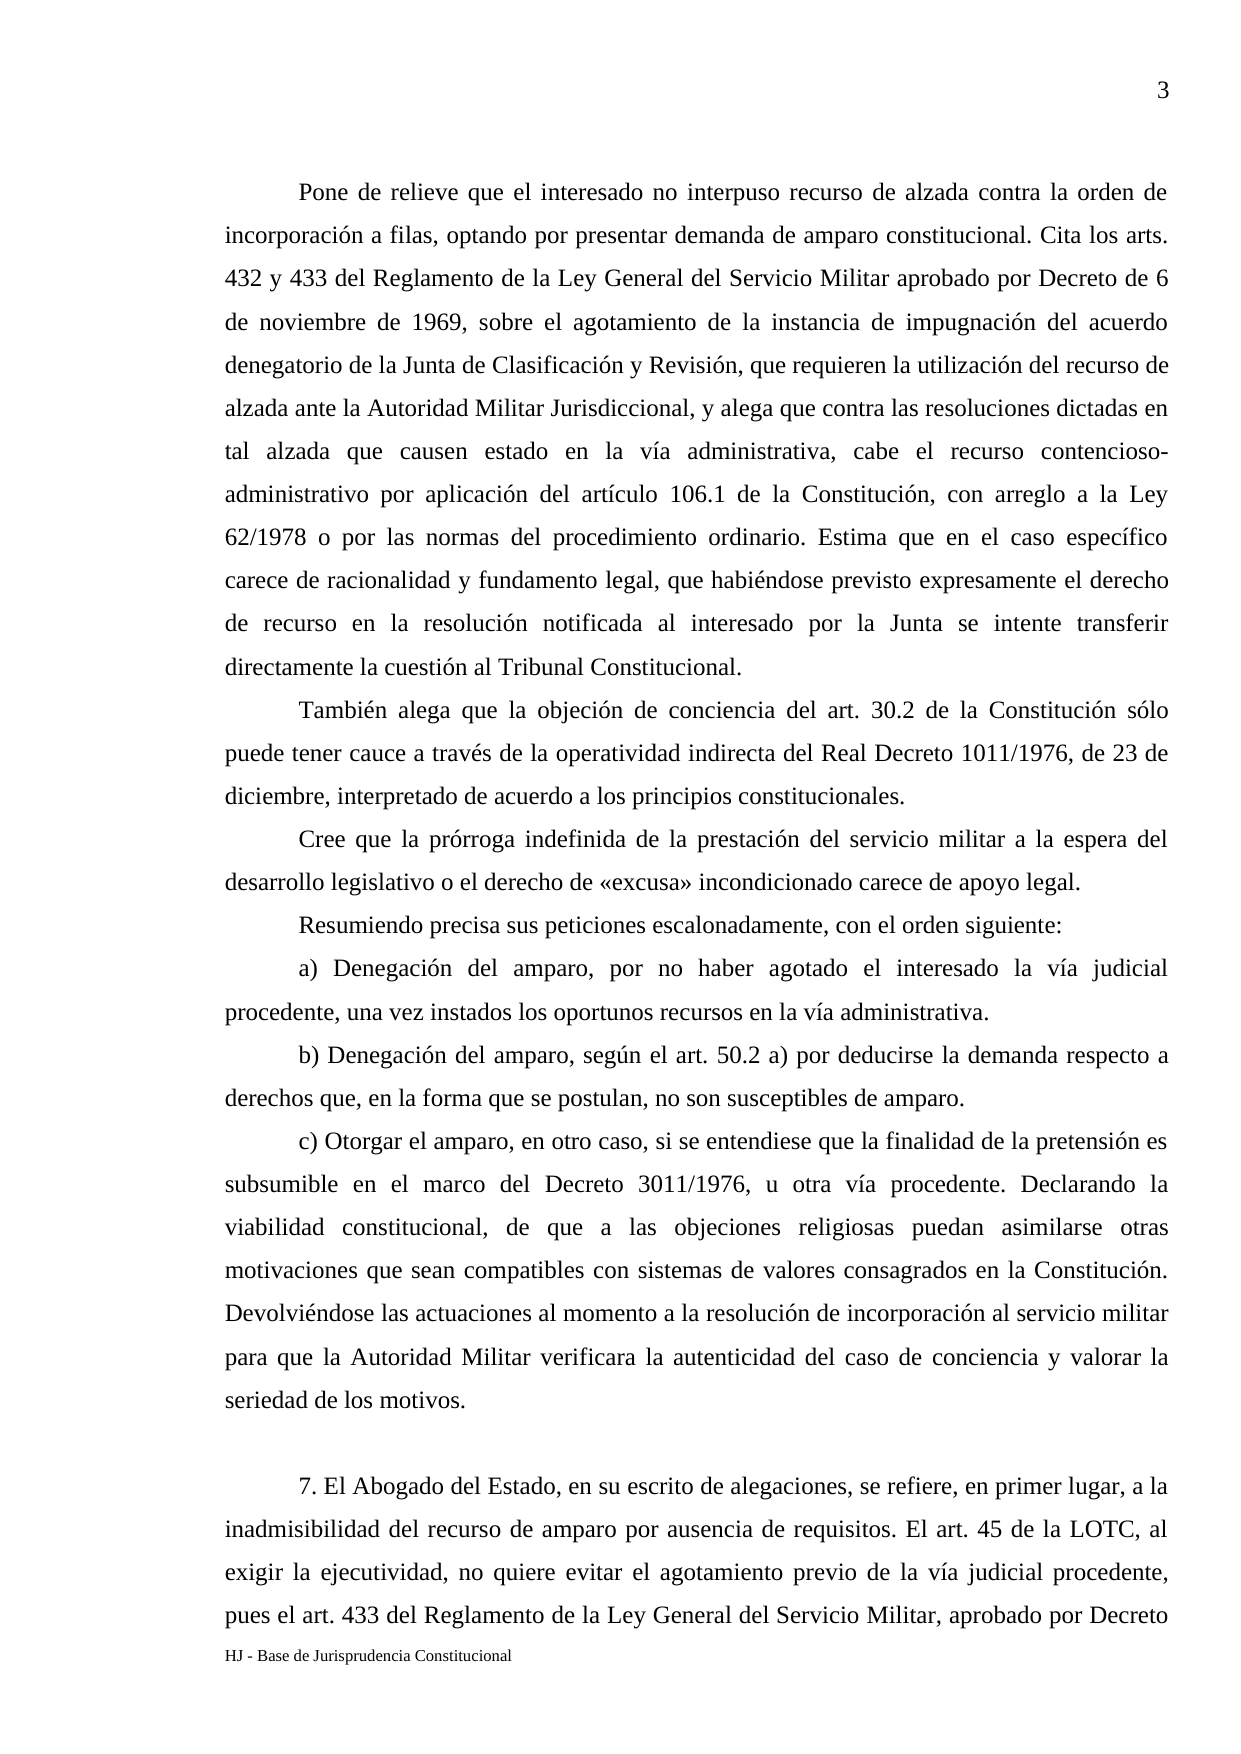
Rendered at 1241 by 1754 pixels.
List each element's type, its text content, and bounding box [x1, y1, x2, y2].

text b) Denegación del amparo, según el art. 50.2 a) por deducirse la demanda respecto a derechos que, en la forma que se postulan, no son susceptibles de amparo. [224, 1040, 1169, 1112]
text Pone de relieve que el interesado no interpuso recurso de alzada contra la orden de incorporación a filas, optando por presentar demanda de amparo constitucional. Cita los arts. 432 y 433 del Reglamento de la Ley General del Servicio Militar aprobado por Decreto de 6 de noviembre de 1969, sobre el agotamiento de la instancia de impugnación del acuerdo denegatorio de la Junta de Clasificación y Revisión, que requieren la utilización del recurso de alzada ante la Autoridad Militar Jurisdiccional, y alega que contra las resoluciones dictadas en tal alzada que causen estado en la vía administrativa, cabe el recurso contencioso-administrativo por aplicación del artículo 106.1 de la Constitución, con arreglo a la Ley 62/1978 o por las normas del procedimiento ordinario. Estima que en el caso específico carece de racionalidad y fundamento legal, que habiéndose previsto expresamente el derecho de recurso en la resolución notificada al interesado por la Junta se intente transferir directamente la cuestión al Tribunal Constitucional. [224, 177, 1169, 680]
text Cree que la prórroga indefinida de la prestación del servicio militar a la espera del desarrollo legislativo o el derecho de «excusa» incondicionado carece de apoyo legal. [224, 824, 1169, 896]
text Resumiendo precisa sus peticiones escalonadamente, con el orden siguiente: [224, 910, 1169, 939]
text También alega que la objeción de conciencia del art. 30.2 de la Constitución sólo puede tener cauce a través de la operatividad indirecta del Real Decreto 1011/1976, de 23 de diciembre, interpretado de acuerdo a los principios constitucionales. [224, 695, 1169, 810]
text c) Otorgar el amparo, en otro caso, si se entendiese que la finalidad de la pretensión es subsumible en el marco del Decreto 3011/1976, u otra vía procedente. Declarando la viabilidad constitucional, de que a las objeciones religiosas puedan asimilarse otras motivaciones que sean compatibles con sistemas de valores consagrados en la Constitución. Devolviéndose las actuaciones al momento a la resolución de incorporación al servicio militar para que la Autoridad Militar verificara la autenticidad del caso de conciencia y valorar la seriedad de los motivos. [224, 1126, 1169, 1413]
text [224, 1471, 1169, 1629]
text a) Denegación del amparo, por no haber agotado el interesado la vía judicial procedente, una vez instados los oportunos recursos en la vía administrativa. [224, 953, 1169, 1025]
